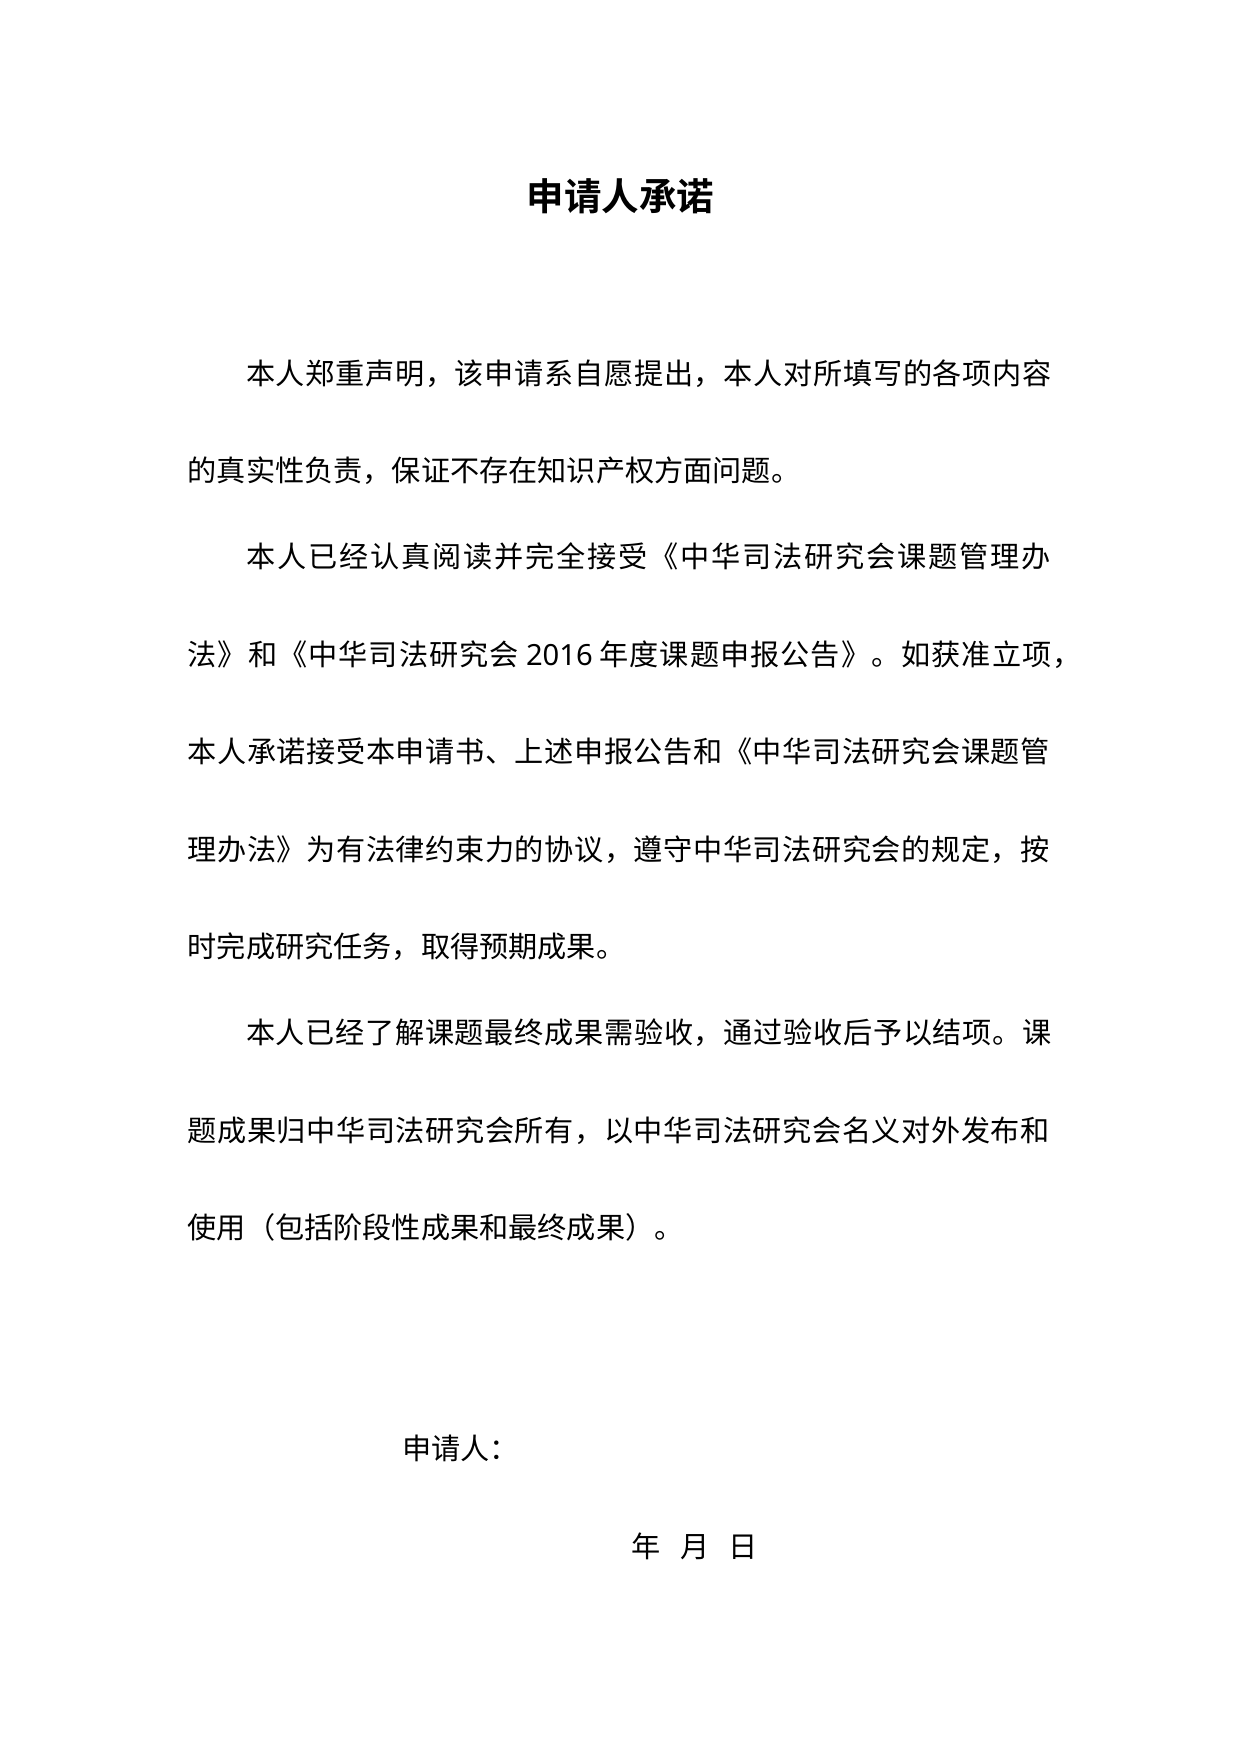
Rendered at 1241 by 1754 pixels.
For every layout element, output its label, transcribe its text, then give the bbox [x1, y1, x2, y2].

text 申请人承诺 [187, 162, 1053, 227]
text 本人郑重声明，该申请系自愿提出，本人对所填写的各项内容的真实性负责，保证不存在知识产权方面问题。 [187, 339, 1053, 501]
text 年 月 日 [187, 1513, 959, 1578]
text 本人已经认真阅读并完全接受《中华司法研究会课题管理办法》和《中华司法研究会2016年度课题申报公告》。如获准立项，本人承诺接受本申请书、上述申报公告和《中华司法研究会课题管理办法》为有法律约束力的协议，遵守中华司法研究会的规定，按时完成研究任务，取得预期成果。 [187, 522, 1053, 977]
text 本人已经了解课题最终成果需验收，通过验收后予以结项。课题成果归中华司法研究会所有，以中华司法研究会名义对外发布和使用（包括阶段性成果和最终成果）。 [187, 999, 1053, 1259]
text 申请人： [187, 1414, 959, 1479]
